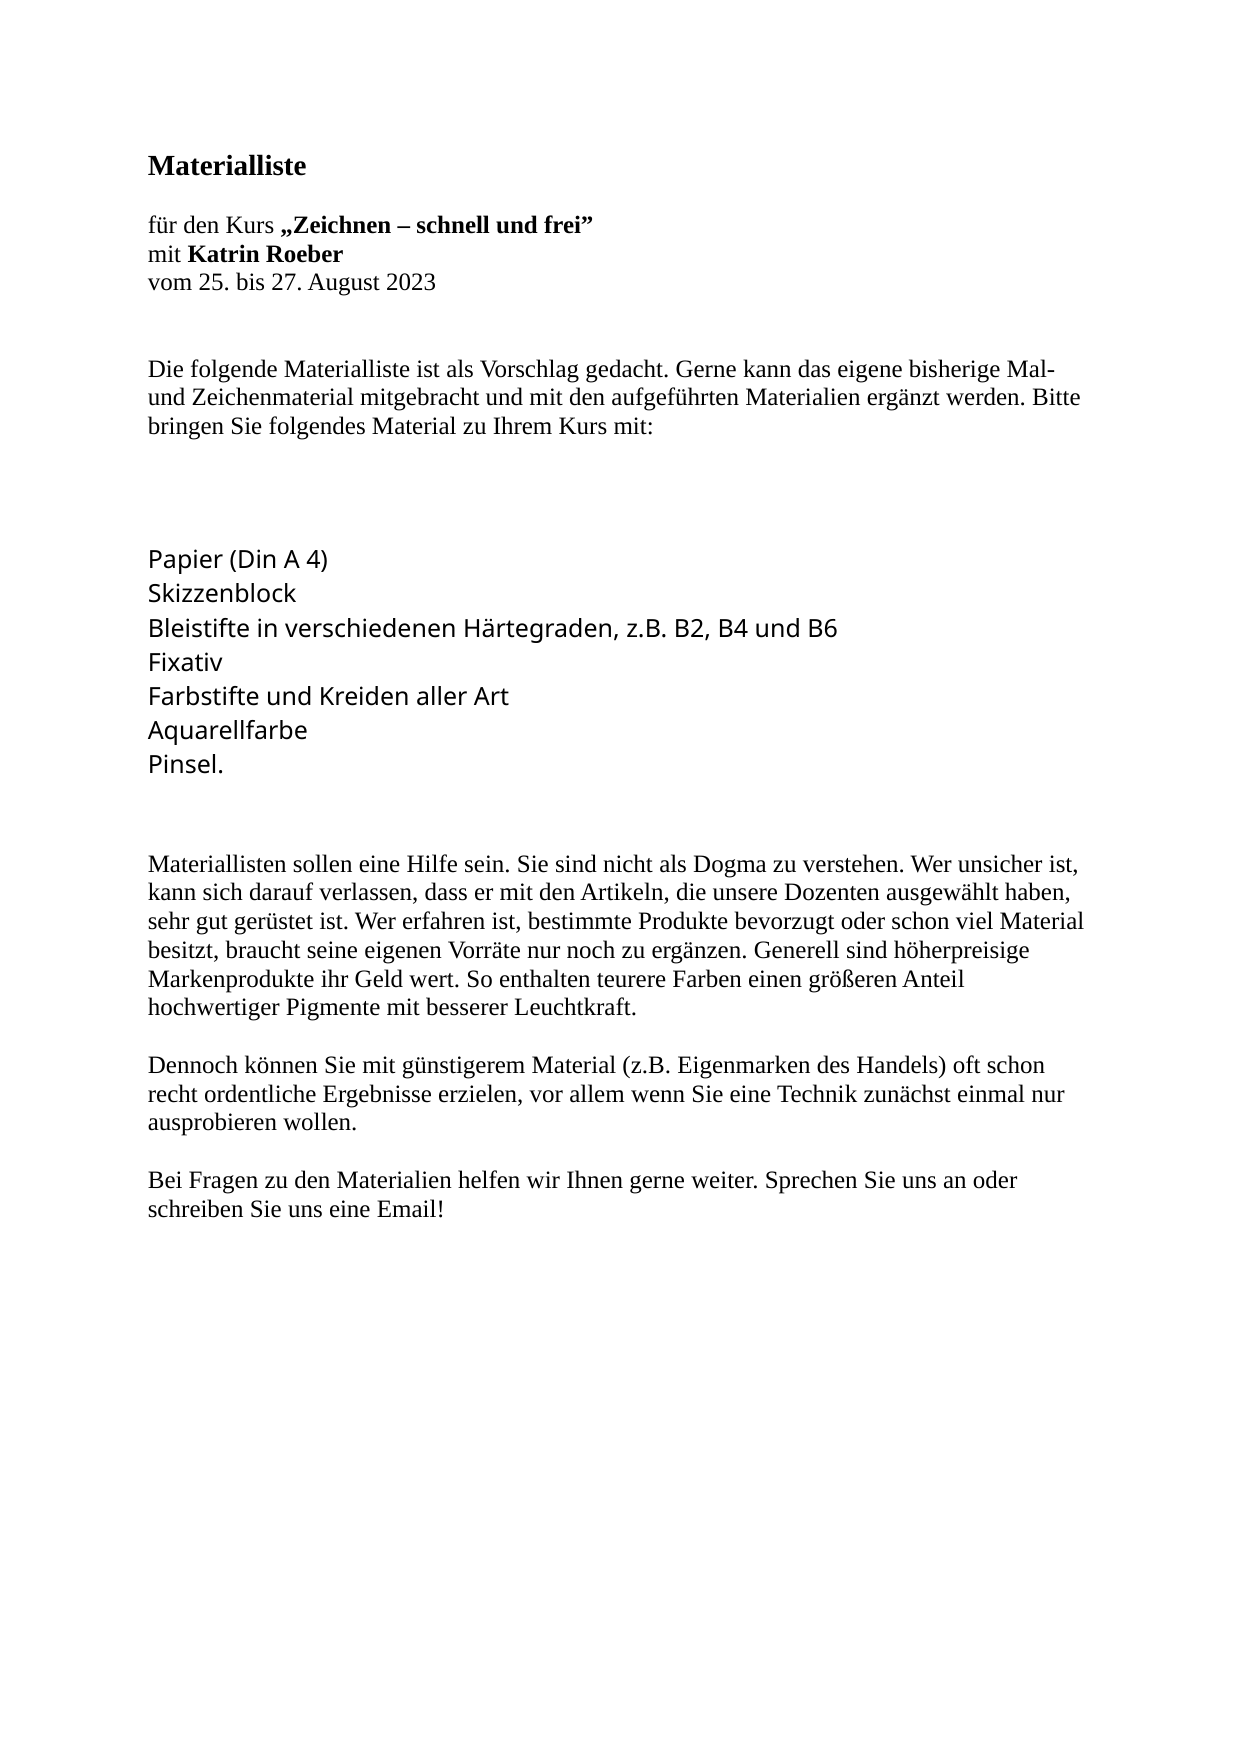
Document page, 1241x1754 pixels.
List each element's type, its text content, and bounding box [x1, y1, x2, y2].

text Aquarellfarbe [148, 712, 1093, 746]
text Bleistifte in verschiedenen Härtegraden, z.B. B2, B4 und B6 [148, 610, 1093, 644]
text Papier (Din A 4) [148, 542, 1093, 576]
text Bei Fragen zu den Materialien helfen wir Ihnen gerne weiter. Sprechen Sie uns an oder schreiben Sie uns eine Email! [148, 1165, 1093, 1222]
text Skizzenblock [148, 576, 1093, 610]
text vom 25. bis 27. August 2023 [148, 267, 1093, 296]
text Farbstifte und Kreiden aller Art [148, 678, 1093, 712]
text mit Katrin Roeber [148, 239, 1093, 267]
text Pinsel. [148, 746, 1093, 781]
text Materialliste [148, 148, 1093, 181]
text Dennoch können Sie mit günstigerem Material (z.B. Eigenmarken des Handels) oft schon recht ordentliche Ergebnisse erzielen, vor allem wenn Sie eine Technik zunächst einmal nur ausprobieren wollen. [148, 1050, 1093, 1136]
text für den Kurs „Zeichnen – schnell und frei” [148, 210, 1093, 239]
text Die folgende Materialliste ist als Vorschlag gedacht. Gerne kann das eigene bisherige Mal- und Zeichenmaterial mitgebracht und mit den aufgeführten Materialien ergänzt werden. Bitte bringen Sie folgendes Material zu Ihrem Kurs mit: [148, 354, 1093, 440]
text Materiallisten sollen eine Hilfe sein. Sie sind nicht als Dogma zu verstehen. Wer unsicher ist, kann sich darauf verlassen, dass er mit den Artikeln, die unsere Dozenten ausgewählt haben, sehr gut gerüstet ist. Wer erfahren ist, bestimmte Produkte bevorzugt oder schon viel Material besitzt, braucht seine eigenen Vorräte nur noch zu ergänzen. Generell sind höherpreisige Markenprodukte ihr Geld wert. So enthalten teurere Farben einen größeren Anteil hochwertiger Pigmente mit besserer Leuchtkraft. [148, 849, 1093, 1021]
text Fixativ [148, 644, 1093, 678]
